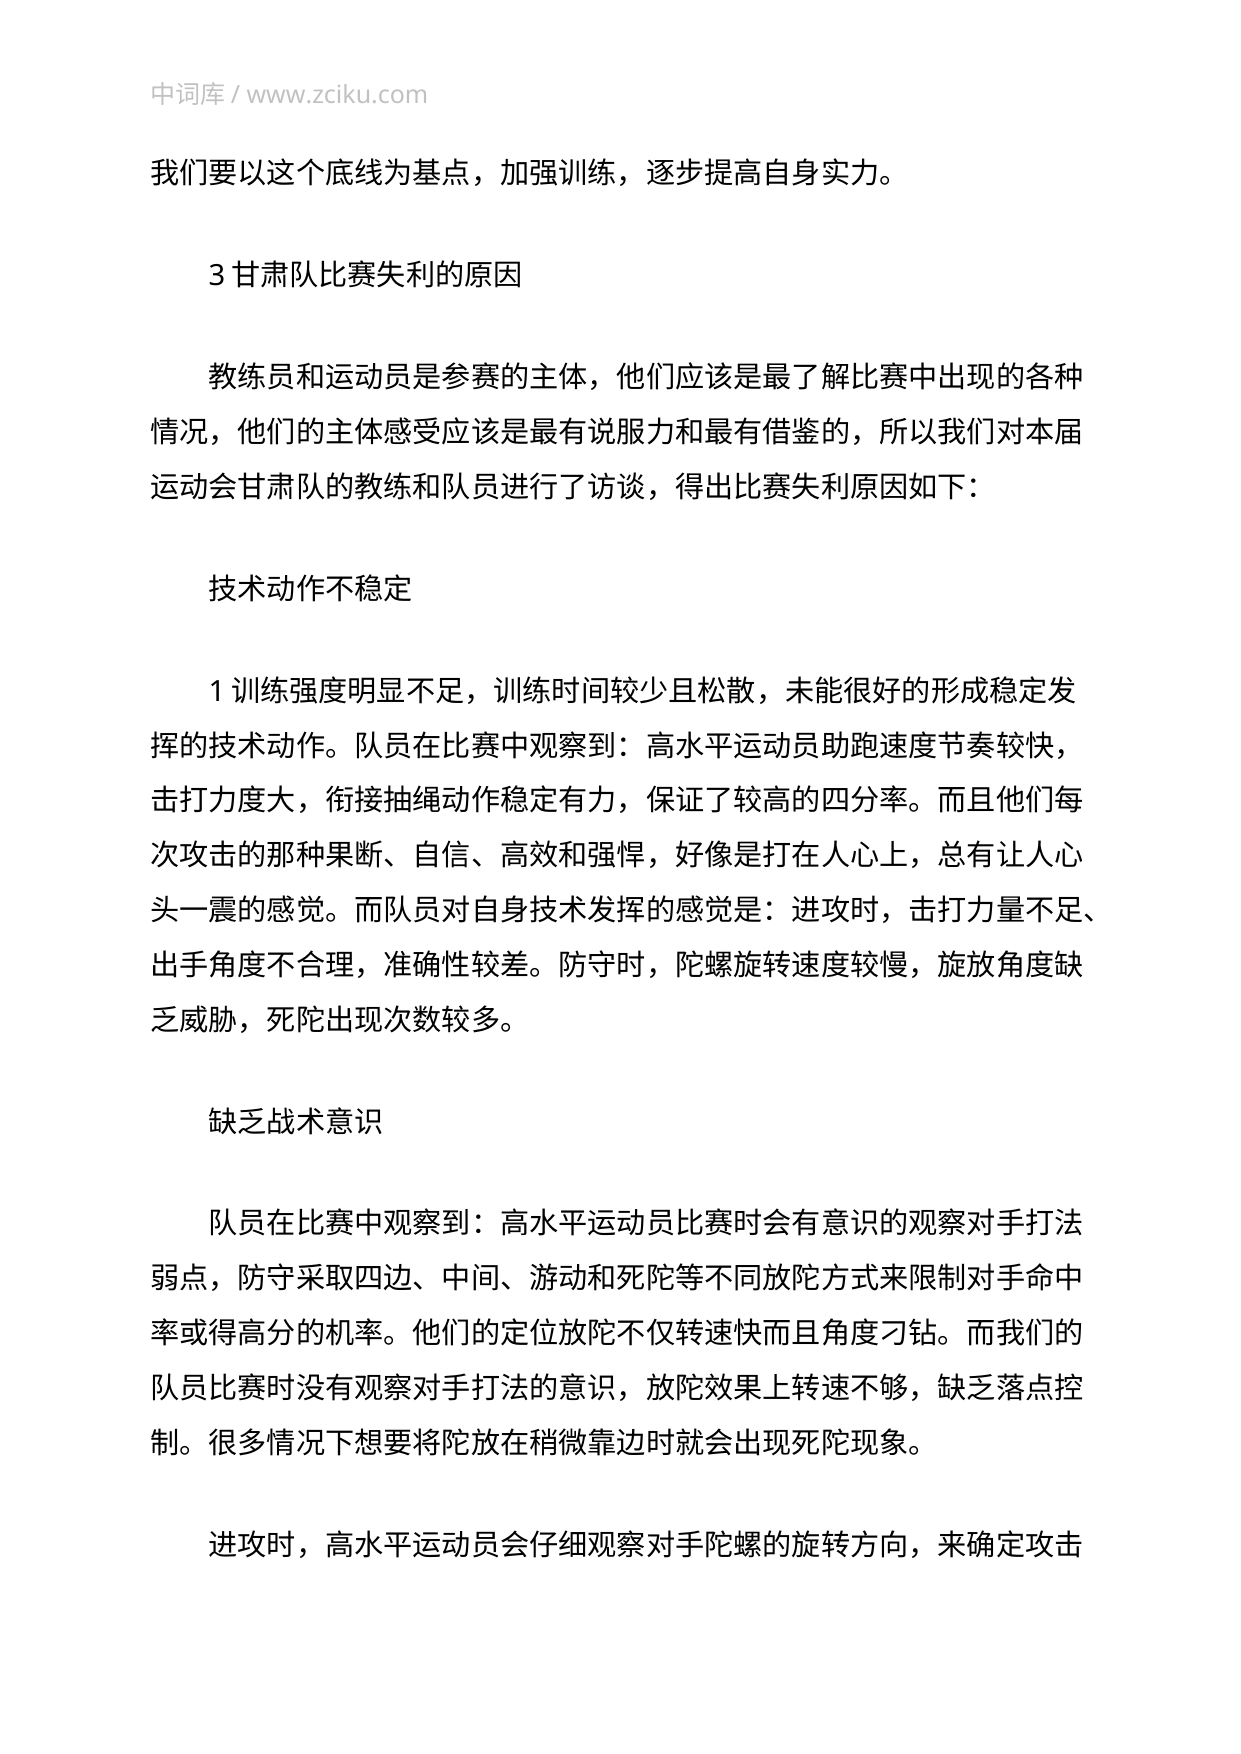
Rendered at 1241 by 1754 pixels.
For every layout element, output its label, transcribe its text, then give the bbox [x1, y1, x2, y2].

text 教练员和运动员是参赛的主体，他们应该是最了解比赛中出现的各种情况，他们的主体感受应该是最有说服力和最有借鉴的，所以我们对本届运动会甘肃队的教练和队员进行了访谈，得出比赛失利原因如下： [150, 354, 1090, 506]
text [150, 1521, 1090, 1564]
text 缺乏战术意识 [150, 1098, 1090, 1141]
text 技术动作不稳定 [150, 565, 1090, 608]
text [150, 150, 1090, 192]
text 1训练强度明显不足，训练时间较少且松散，未能很好的形成稳定发挥的技术动作。队员在比赛中观察到：高水平运动员助跑速度节奏较快，击打力度大，衔接抽绳动作稳定有力，保证了较高的四分率。而且他们每次攻击的那种果断、自信、高效和强悍，好像是打在人心上，总有让人心头一震的感觉。而队员对自身技术发挥的感觉是：进攻时，击打力量不足、出手角度不合理，准确性较差。防守时，陀螺旋转速度较慢，旋放角度缺乏威胁，死陀出现次数较多。 [150, 667, 1090, 1039]
text 队员在比赛中观察到：高水平运动员比赛时会有意识的观察对手打法弱点，防守采取四边、中间、游动和死陀等不同放陀方式来限制对手命中率或得高分的机率。他们的定位放陀不仅转速快而且角度刁钻。而我们的队员比赛时没有观察对手打法的意识，放陀效果上转速不够，缺乏落点控制。很多情况下想要将陀放在稍微靠边时就会出现死陀现象。 [150, 1200, 1090, 1462]
text 3甘肃队比赛失利的原因 [150, 252, 1090, 294]
